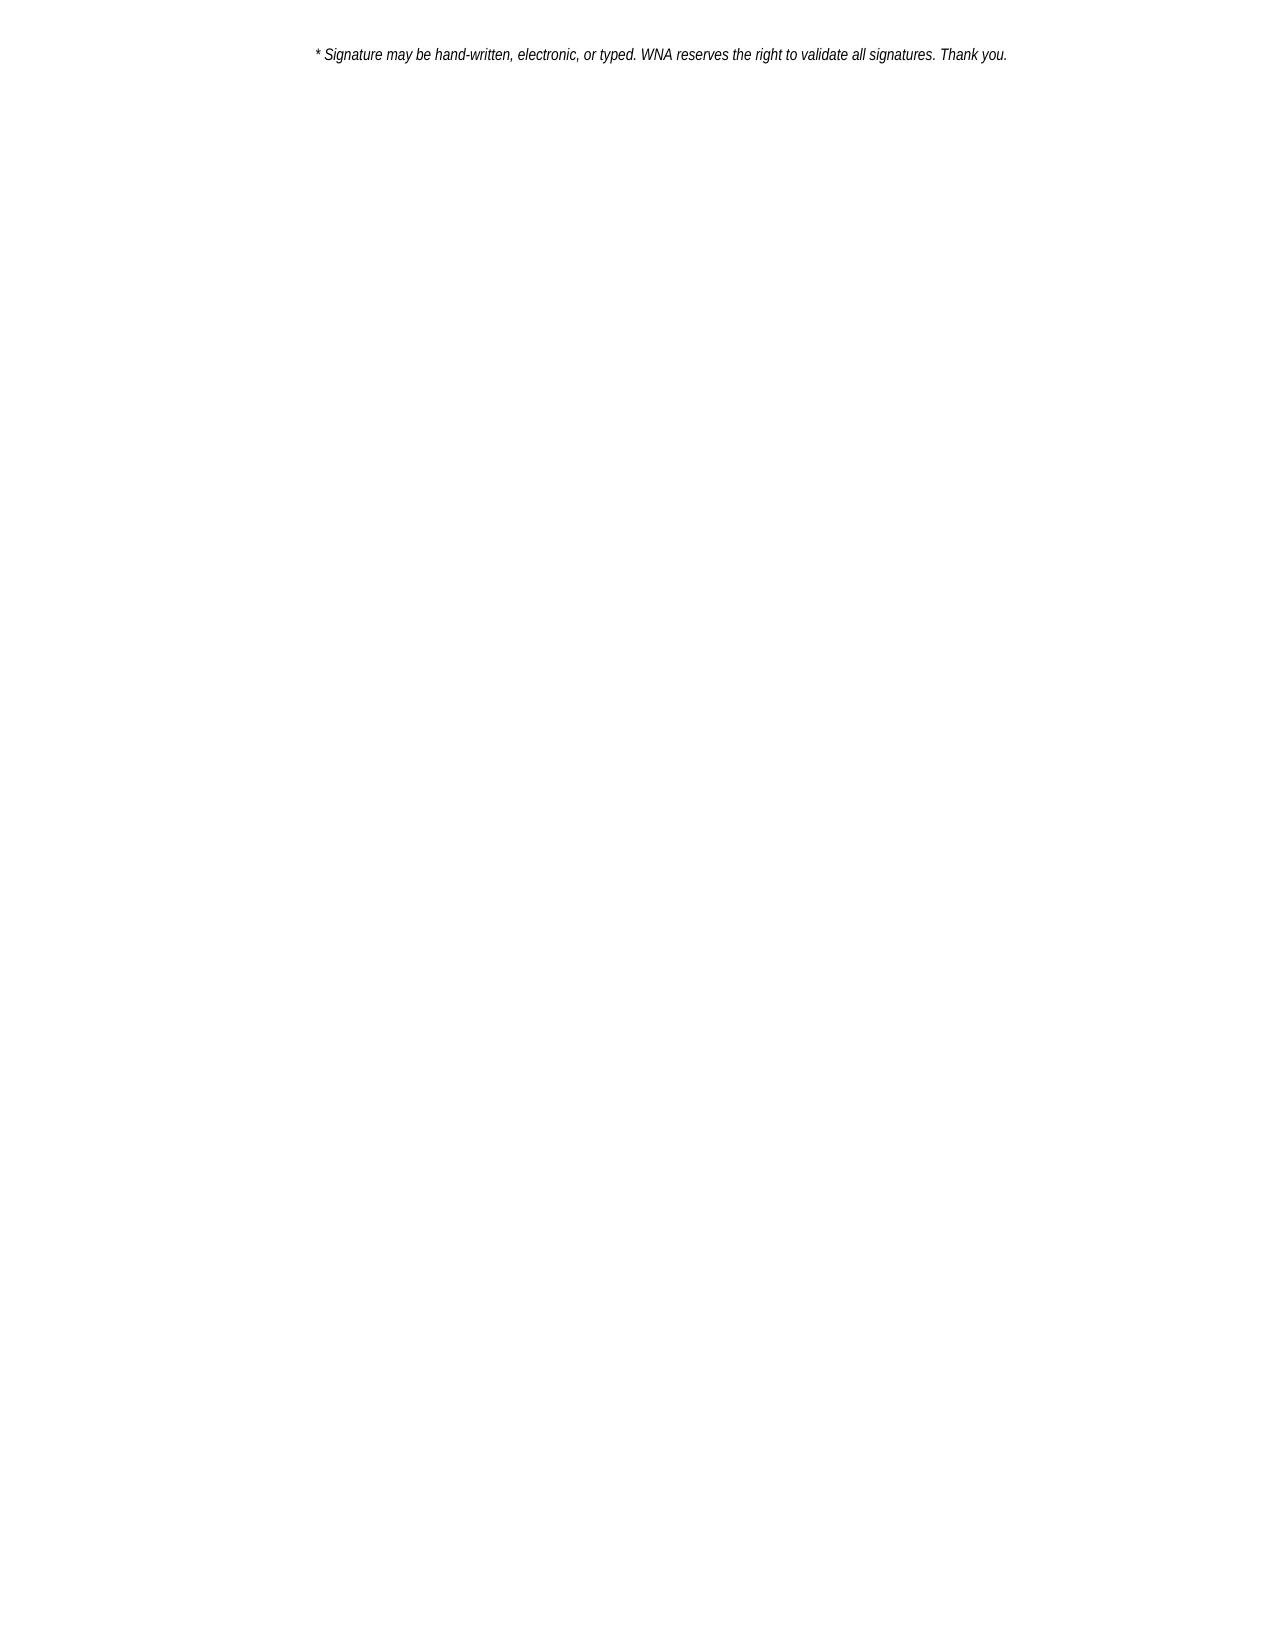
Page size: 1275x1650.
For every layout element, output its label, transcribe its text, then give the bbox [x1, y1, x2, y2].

text * Signature may be hand-written, electronic, or typed. WNA reserves the right to validate all signatures. Thank you. [79, 45, 1245, 64]
